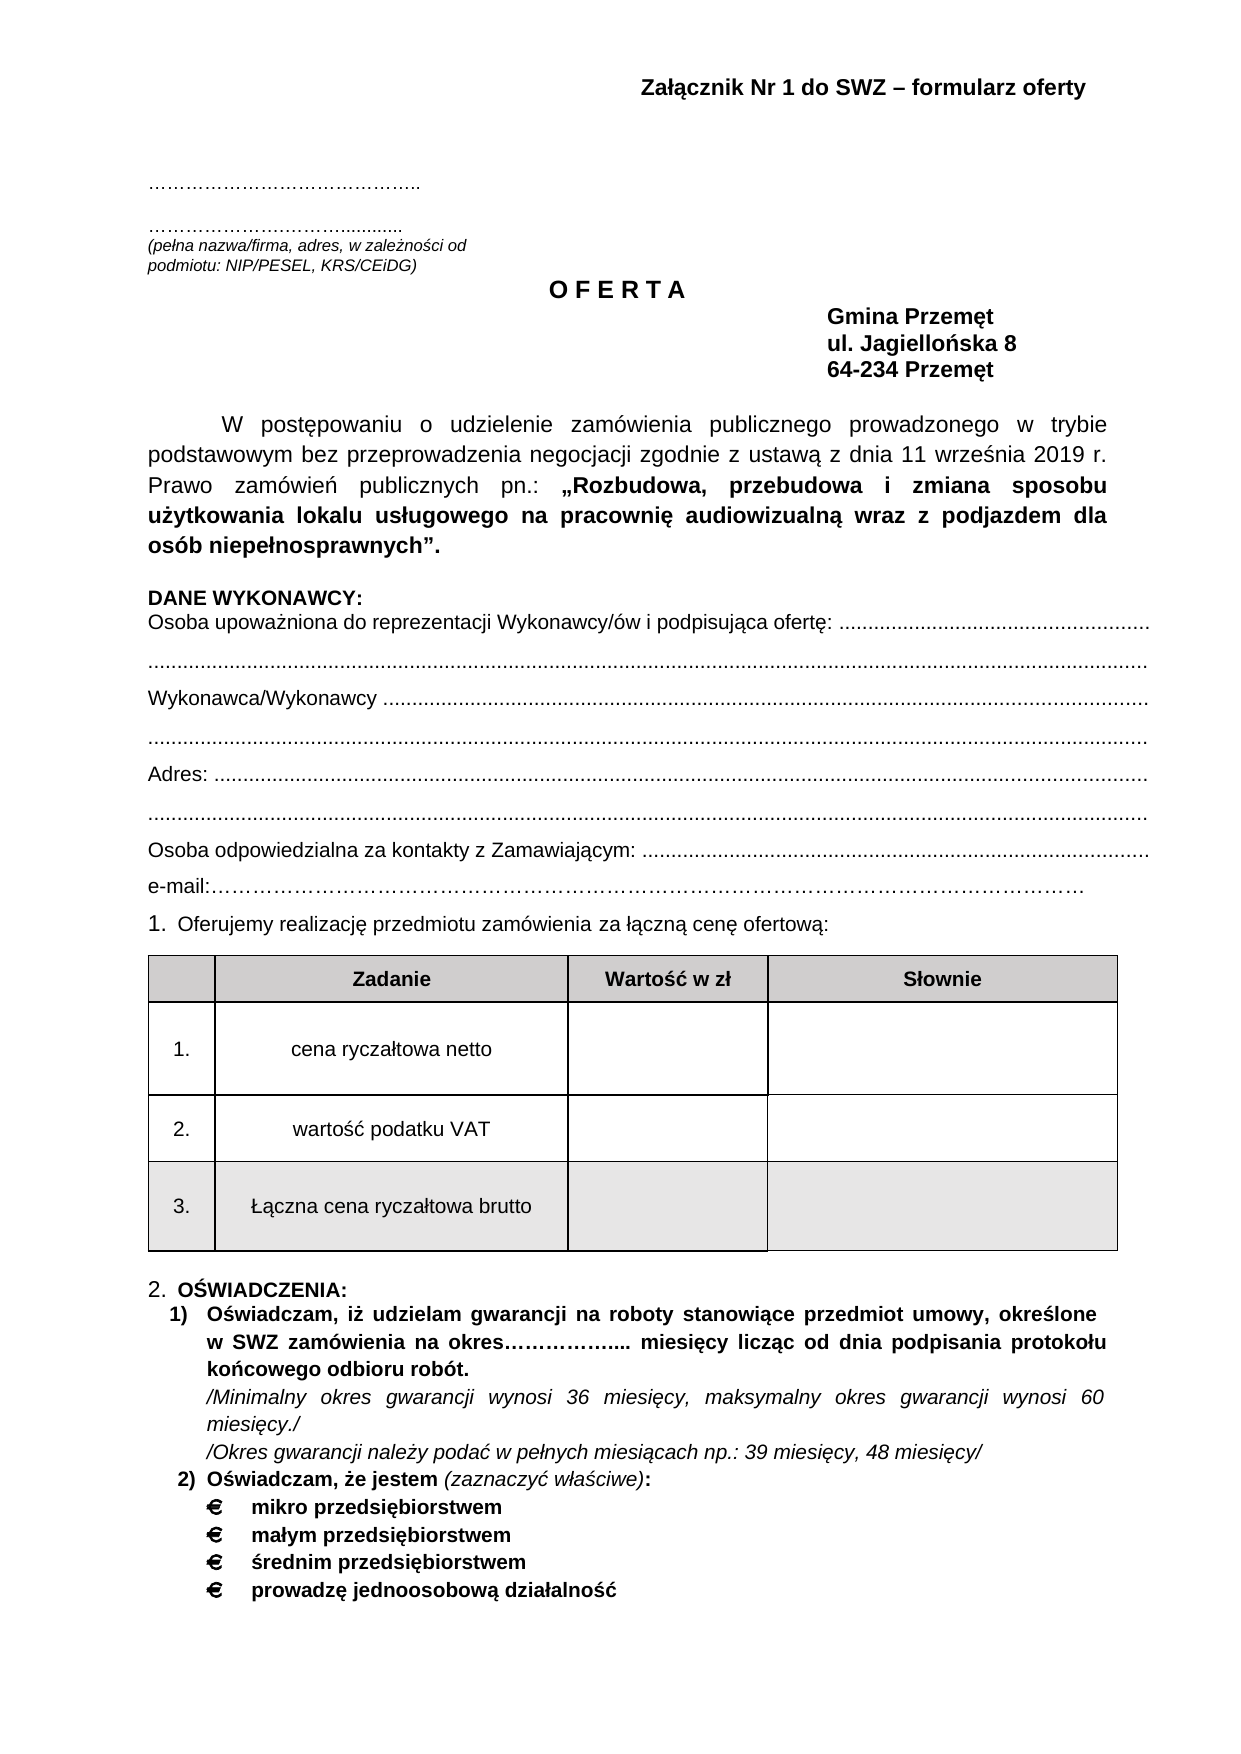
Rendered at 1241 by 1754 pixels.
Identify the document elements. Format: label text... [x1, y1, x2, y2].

text ………………….………............ [148, 215, 1086, 236]
list Oświadczam, że jestem (zaznaczyć właściwe): [177, 1467, 1107, 1491]
text Osoba odpowiedzialna za kontakty z Zamawiającym: [148, 838, 1086, 862]
table_cell wartość podatku VAT [216, 1096, 567, 1161]
table_cell [769, 1003, 1117, 1094]
text O F E R T A [148, 274, 1086, 303]
table_cell [768, 1162, 1117, 1250]
table_cell [768, 1095, 1117, 1161]
list średnim przedsiębiorstwem [207, 1550, 1107, 1574]
text /Minimalny okres gwarancji wynosi 36 miesięcy, maksymalny okres gwarancji wynosi 60 miesięcy./ [207, 1385, 1107, 1436]
table_cell 3. [149, 1162, 214, 1250]
list mikro przedsiębiorstwem [207, 1495, 1107, 1519]
table_cell Łączna cena ryczałtowa brutto [216, 1162, 567, 1250]
text W postępowaniu o udzielenie zamówienia publicznego prowadzonego w trybie podstawowym bez przeprowadzenia negocjacji zgodnie z ustawą z dnia 11 września 2019 r. Prawo zamówień publicznych pn.: „Rozbudowa, przebudowa i zmiana sposobu użytkowania lokalu usługowego na pracownię audiowizualną wraz z podjazdem dla osób niepełnosprawnych”. [148, 411, 1107, 558]
list Oferujemy realizację przedmiotu zamówienia za łączną cenę ofertową: [148, 910, 1107, 936]
table_cell [569, 1003, 767, 1094]
table_header Wartość w zł [569, 956, 767, 1001]
text …………………………………….. [148, 172, 1086, 193]
text (pełna nazwa/firma, adres, w zależności od podmiotu: NIP/PESEL, KRS/CEiDG) [148, 236, 487, 274]
table_cell cena ryczałtowa netto [216, 1003, 567, 1094]
table_header Słownie [769, 956, 1117, 1001]
text e-mail:……………………………………………………………………………………………………………… [148, 874, 1086, 898]
text 64-234 Przemęt [148, 356, 1107, 382]
table_header [149, 956, 214, 1001]
table_header Zadanie [216, 956, 567, 1001]
text Adres: [148, 762, 1086, 786]
text Osoba upoważniona do reprezentacji Wykonawcy/ów i podpisująca ofertę: [148, 610, 1086, 634]
list Oświadczam, iż udzielam gwarancji na roboty stanowiące przedmiot umowy, określone w SWZ zamówienia na okres…………….... miesięcy licząc od dnia podpisania protokołu końcowego odbioru robót. [169, 1302, 1107, 1381]
text Gmina Przemęt [148, 303, 1107, 330]
table_cell [569, 1162, 767, 1250]
text /Okres gwarancji należy podać w pełnych miesiącach np.: 39 miesięcy, 48 miesięcy/ [207, 1440, 1107, 1464]
text DANE WYKONAWCY: [148, 586, 1107, 610]
table_cell 1. [149, 1003, 214, 1094]
text Wykonawca/Wykonawcy [148, 686, 1086, 710]
list prowadzę jednoosobową działalność [207, 1578, 1107, 1602]
text ul. Jagiellońska 8 [148, 330, 1107, 356]
table_cell 2. [149, 1096, 214, 1161]
list OŚWIADCZENIA: [148, 1276, 1108, 1302]
table_cell [569, 1096, 767, 1161]
list małym przedsiębiorstwem [207, 1522, 1107, 1546]
